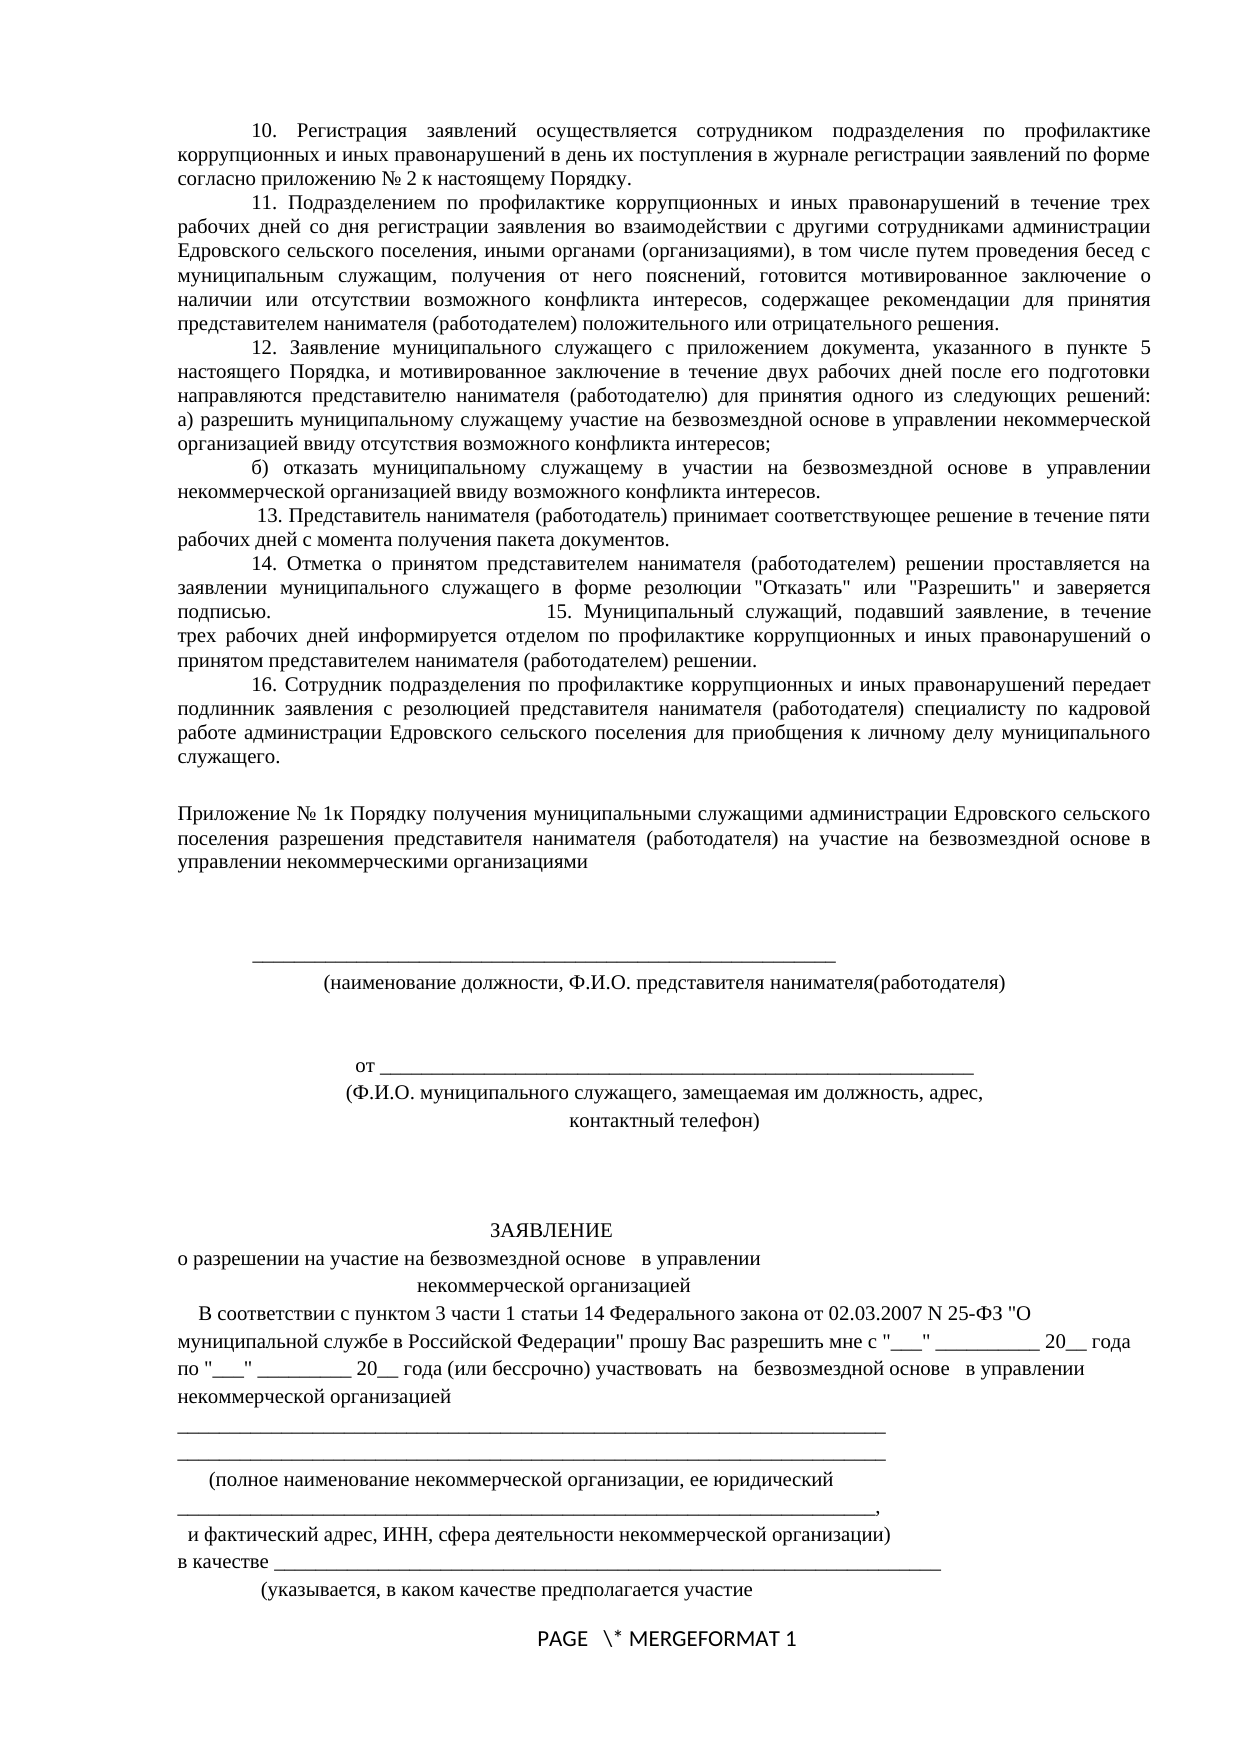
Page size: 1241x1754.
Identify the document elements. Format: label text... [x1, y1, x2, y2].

text (Ф.И.О. муниципального служащего, замещаемая им должность, адрес, [177, 1080, 1152, 1104]
text 10. Регистрация заявлений осуществляется сотрудником подразделения по профилактике коррупционных и иных правонарушений в день их поступления в журнале регистрации заявлений по форме согласно приложению № 2 к настоящему Порядку. [177, 118, 1152, 190]
text контактный телефон) [177, 1108, 1152, 1132]
text некоммерческой организацией В соответствии с пунктом 3 части 1 статьи 14 Федерального закона от 02.03.2007 N 25-ФЗ "О муниципальной службе в Российской Федерации" прошу Вас разрешить мне с "___" __________ 20__ года по "___" _________ 20__ года (или бессрочно) участвовать на безвозмездной основе в управлении некоммерческой организацией ____________________________________________________________________ [177, 1273, 1152, 1436]
text 14. Отметка о принятом представителем нанимателя (работодателем) решении проставляется на заявлении муниципального служащего в форме резолюции "Отказать" или "Разрешить" и заверяется подписью. 15. Муниципальный служащий, подавший заявление, в течение трех рабочих дней информируется отделом по профилактике коррупционных и иных правонарушений о принятом представителем нанимателя (работодателем) решении. [177, 551, 1152, 672]
text (полное наименование некоммерческой организации, ее юридический [177, 1467, 1152, 1491]
text и фактический адрес, ИНН, сфера деятельности некоммерческой организации) [177, 1522, 1152, 1546]
text от _________________________________________________________ [177, 1053, 1152, 1077]
text 16. Сотрудник подразделения по профилактике коррупционных и иных правонарушений передает подлинник заявления с резолюцией представителя нанимателя (работодателя) специалисту по кадровой работе администрации Едровского сельского поселения для приобщения к личному делу муниципального служащего. Приложение № 1к Порядку получения муниципальными служащими администрации Едровского сельского поселения разрешения представителя нанимателя (работодателя) на участие на безвозмездной основе в управлении некоммерческими организациями [177, 672, 1152, 873]
text б) отказать муниципальному служащему в участии на безвозмездной основе в управлении некоммерческой организацией ввиду возможного конфликта интересов. [177, 455, 1152, 503]
text (наименование должности, Ф.И.О. представителя нанимателя(работодателя) [177, 970, 1152, 994]
text 12. Заявление муниципального служащего с приложением документа, указанного в пункте 5 настоящего Порядка, и мотивированное заключение в течение двух рабочих дней после его подготовки направляются представителю нанимателя (работодателю) для принятия одного из следующих решений: а) разрешить муниципальному служащему участие на безвозмездной основе в управлении некоммерческой организацией ввиду отсутствия возможного конфликта интересов; [177, 335, 1152, 455]
text ___________________________________________________________________, [177, 1494, 1152, 1518]
text (указывается, в каком качестве предполагается участие [177, 1577, 1152, 1601]
text 11. Подразделением по профилактике коррупционных и иных правонарушений в течение трех рабочих дней со дня регистрации заявления во взаимодействии с другими сотрудниками администрации Едровского сельского поселения, иными органами (организациями), в том числе путем проведения бесед с муниципальным служащим, получения от него пояснений, готовится мотивированное заключение о наличии или отсутствии возможного конфликта интересов, содержащее рекомендации для принятия представителем нанимателя (работодателем) положительного или отрицательного решения. [177, 190, 1152, 335]
text ________________________________________________________ [177, 941, 1152, 966]
text ЗАЯВЛЕНИЕ о разрешении на участие на безвозмездной основе в управлении [177, 1191, 1152, 1270]
text 13. Представитель нанимателя (работодатель) принимает соответствующее решение в течение пяти рабочих дней с момента получения пакета документов. [177, 503, 1152, 551]
text ____________________________________________________________________ [177, 1439, 1152, 1463]
text в качестве ________________________________________________________________ [177, 1549, 1152, 1573]
